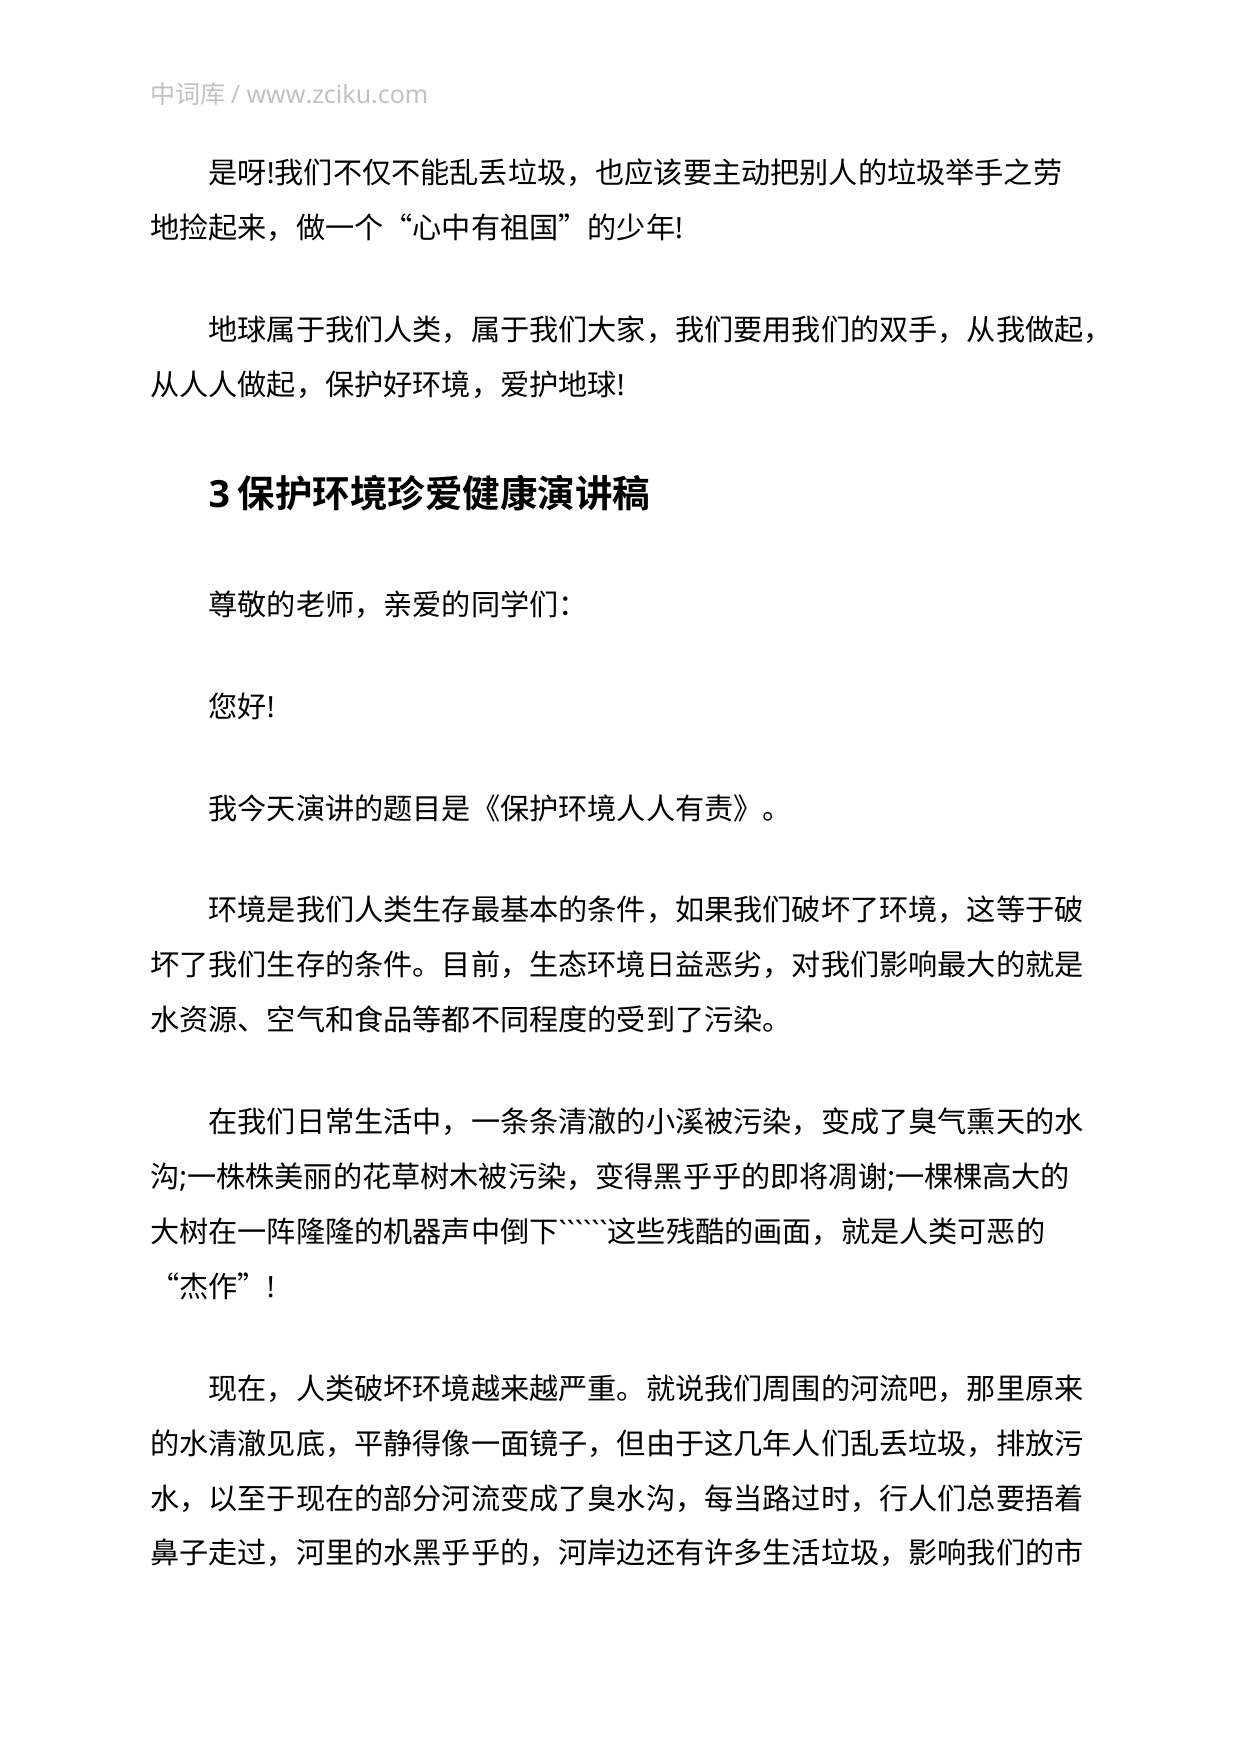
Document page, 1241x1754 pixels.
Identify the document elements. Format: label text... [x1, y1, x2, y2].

text 地球属于我们人类，属于我们大家，我们要用我们的双手，从我做起，从人人做起，保护好环境，爱护地球! [150, 307, 1090, 404]
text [150, 1365, 1090, 1572]
text 我今天演讲的题目是《保护环境人人有责》。 [150, 785, 1090, 827]
text 3保护环境珍爱健康演讲稿 [150, 464, 1090, 518]
text 在我们日常生活中，一条条清澈的小溪被污染，变成了臭气熏天的水沟;一株株美丽的花草树木被污染，变得黑乎乎的即将凋谢;一棵棵高大的大树在一阵隆隆的机器声中倒下``````这些残酷的画面，就是人类可恶的“杰作”! [150, 1098, 1090, 1306]
text 是呀!我们不仅不能乱丢垃圾，也应该要主动把别人的垃圾举手之劳地捡起来，做一个“心中有祖国”的少年! [150, 150, 1090, 247]
text 环境是我们人类生存最基本的条件，如果我们破坏了环境，这等于破坏了我们生存的条件。目前，生态环境日益恶劣，对我们影响最大的就是水资源、空气和食品等都不同程度的受到了污染。 [150, 887, 1090, 1039]
text 尊敬的老师，亲爱的同学们： [150, 581, 1090, 624]
text 您好! [150, 683, 1090, 726]
